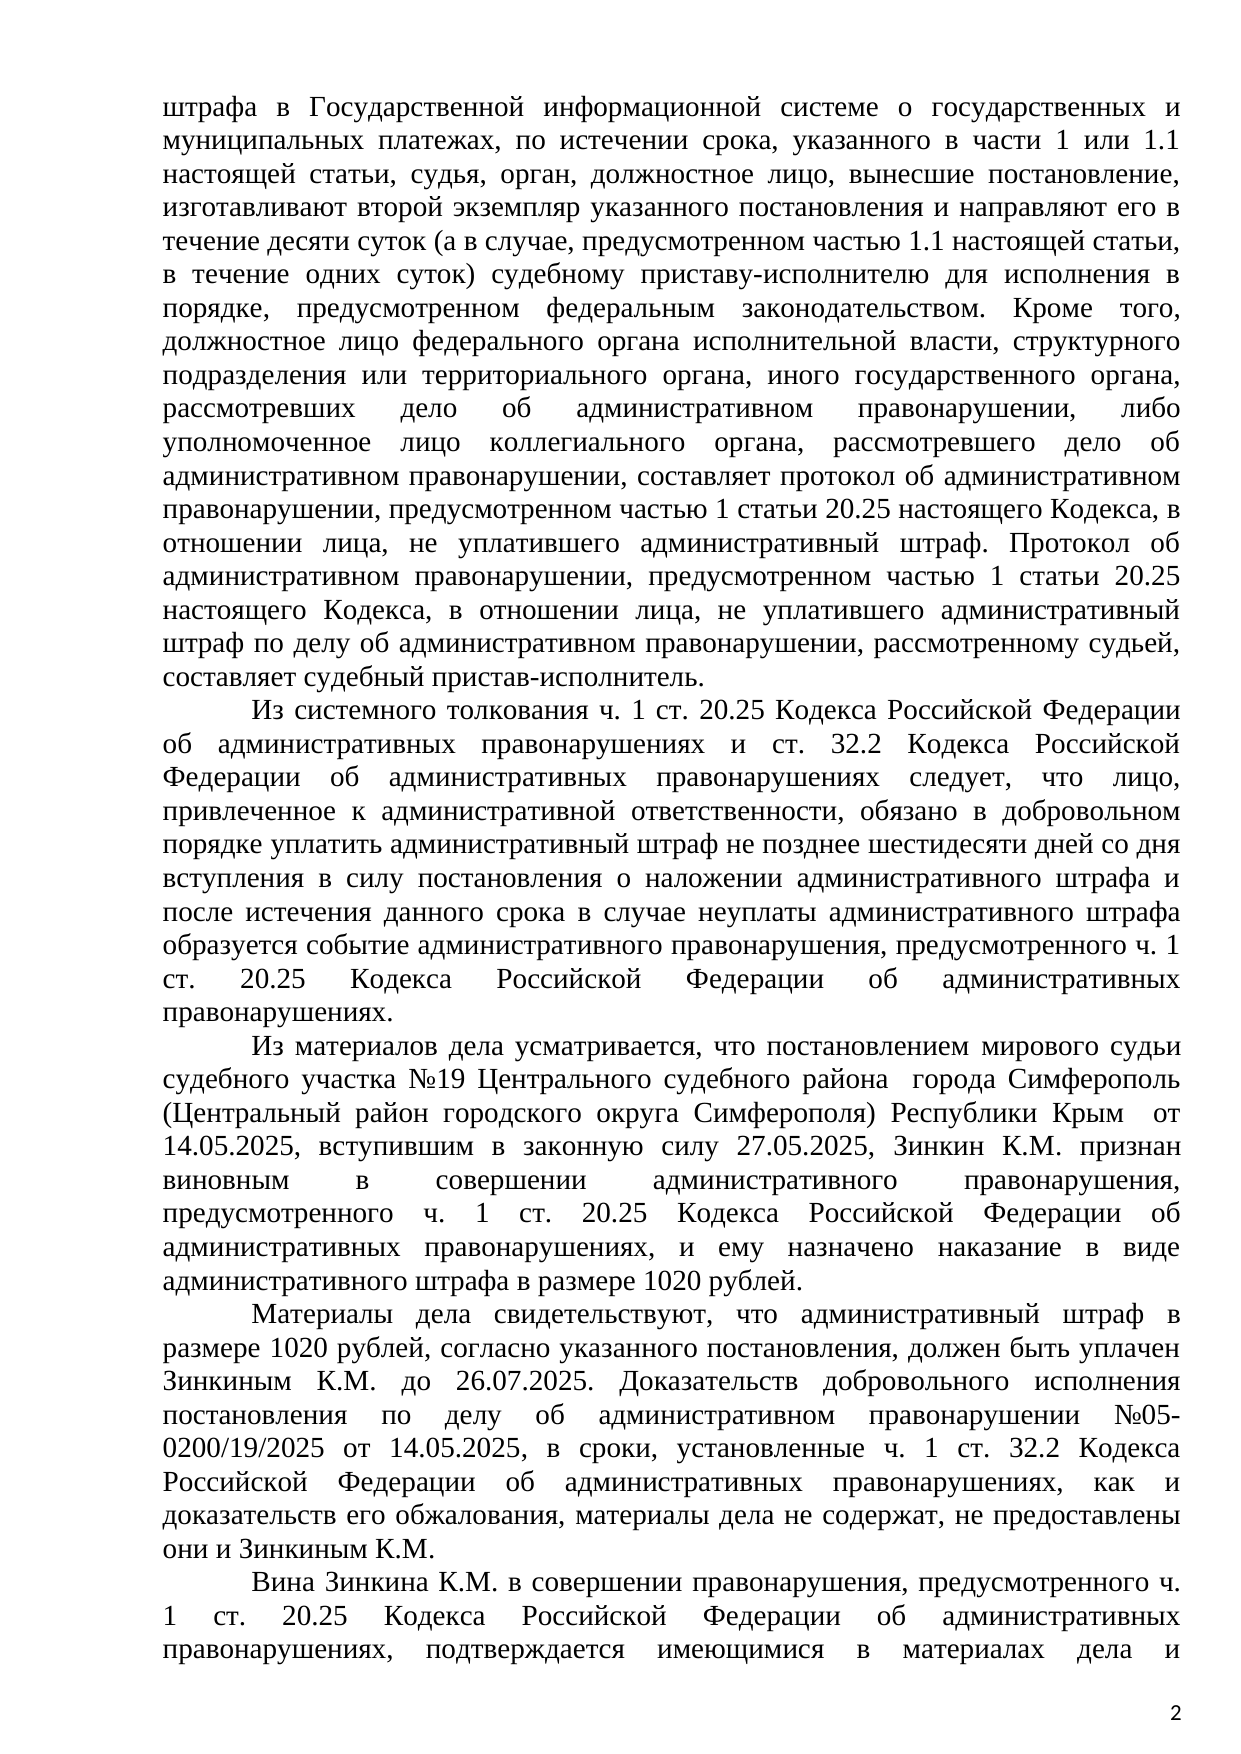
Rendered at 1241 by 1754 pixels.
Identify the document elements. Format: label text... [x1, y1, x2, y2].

text Из системного толкования ч. 1 ст. 20.25 Кодекса Российской Федерации об административных правонарушениях и ст. 32.2 Кодекса Российской Федерации об административных правонарушениях следует, что лицо, привлеченное к административной ответственности, обязано в добровольном порядке уплатить административный штраф не позднее шестидесяти дней со дня вступления в силу постановления о наложении административного штрафа и после истечения данного срока в случае неуплаты административного штрафа образуется событие административного правонарушения, предусмотренного ч. 1 ст. 20.25 Кодекса Российской Федерации об административных правонарушениях. [162, 692, 1181, 1028]
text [162, 89, 1181, 692]
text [162, 1564, 1181, 1665]
text Материалы дела свидетельствуют, что административный штраф в размере 1020 рублей, согласно указанного постановления, должен быть уплачен Зинкиным К.М. до 26.07.2025. Доказательств добровольного исполнения постановления по делу об административном правонарушении №05-0200/19/2025 от 14.05.2025, в сроки, установленные ч. 1 ст. 32.2 Кодекса Российской Федерации об административных правонарушениях, как и доказательств его обжалования, материалы дела не содержат, не предоставлены они и Зинкиным К.М. [162, 1296, 1181, 1564]
text Из материалов дела усматривается, что постановлением мирового судьи судебного участка №19 Центрального судебного района города Симферополь (Центральный район городского округа Симферополя) Республики Крым от 14.05.2025, вступившим в законную силу 27.05.2025, Зинкин К.М. признан виновным в совершении административного правонарушения, предусмотренного ч. 1 ст. 20.25 Кодекса Российской Федерации об административных правонарушениях, и ему назначено наказание в виде административного штрафа в размере 1020 рублей. [162, 1028, 1181, 1296]
